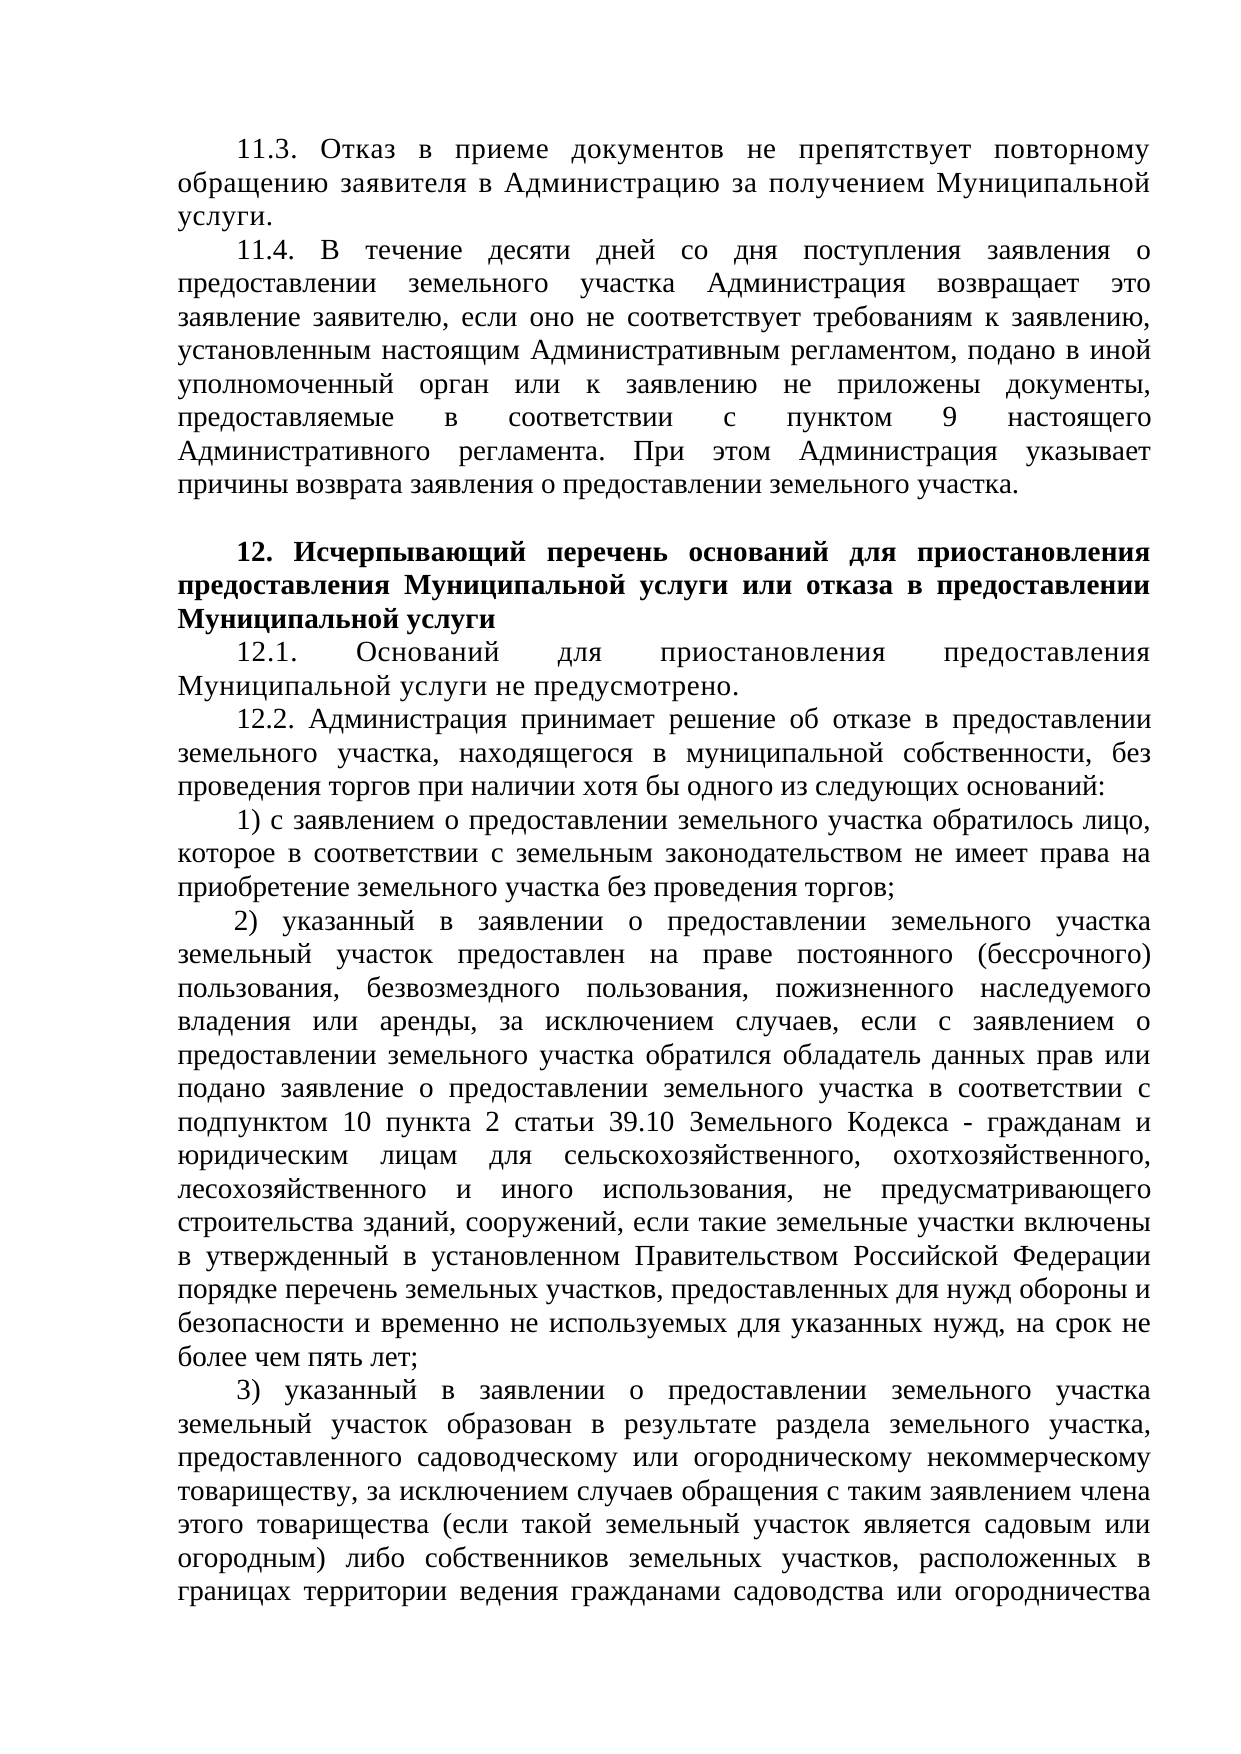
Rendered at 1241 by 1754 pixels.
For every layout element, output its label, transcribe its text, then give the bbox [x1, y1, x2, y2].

text 12.2. Администрация принимает решение об отказе в предоставлении земельного участка, находящегося в муниципальной собственности, без проведения торгов при наличии хотя бы одного из следующих оснований: [177, 701, 1152, 802]
text 11.4. В течение десяти дней со дня поступления заявления о предоставлении земельного участка Администрация возвращает это заявление заявителю, если оно не соответствует требованиям к заявлению, установленным настоящим Административным регламентом, подано в иной уполномоченный орган или к заявлению не приложены документы, предоставляемые в соответствии с пунктом 9 настоящего Административного регламента. При этом Администрация указывает причины возврата заявления о предоставлении земельного участка. [177, 232, 1152, 500]
text 12.1. Оснований для приостановления предоставления Муниципальной услуги не предусмотрено. [177, 634, 1152, 701]
text 11.3. Отказ в приеме документов не препятствует повторному обращению заявителя в Администрацию за получением Муниципальной услуги. [177, 131, 1152, 232]
text 12. Исчерпывающий перечень оснований для приостановления предоставления Муниципальной услуги или отказа в предоставлении Муниципальной услуги [177, 534, 1152, 634]
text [177, 1372, 1152, 1607]
text 1) с заявлением о предоставлении земельного участка обратилось лицо, которое в соответствии с земельным законодательством не имеет права на приобретение земельного участка без проведения торгов; [177, 802, 1152, 903]
text 2) указанный в заявлении о предоставлении земельного участка земельный участок предоставлен на праве постоянного (бессрочного) пользования, безвозмездного пользования, пожизненного наследуемого владения или аренды, за исключением случаев, если с заявлением о предоставлении земельного участка обратился обладатель данных прав или подано заявление о предоставлении земельного участка в соответствии с подпунктом 10 пункта 2 статьи 39.10 Земельного Кодекса - гражданам и юридическим лицам для сельскохозяйственного, охотхозяйственного, лесохозяйственного и иного использования, не предусматривающего строительства зданий, сооружений, если такие земельные участки включены в утвержденный в установленном Правительством Российской Федерации порядке перечень земельных участков, предоставленных для нужд обороны и безопасности и временно не используемых для указанных нужд, на срок не более чем пять лет; [177, 903, 1152, 1372]
